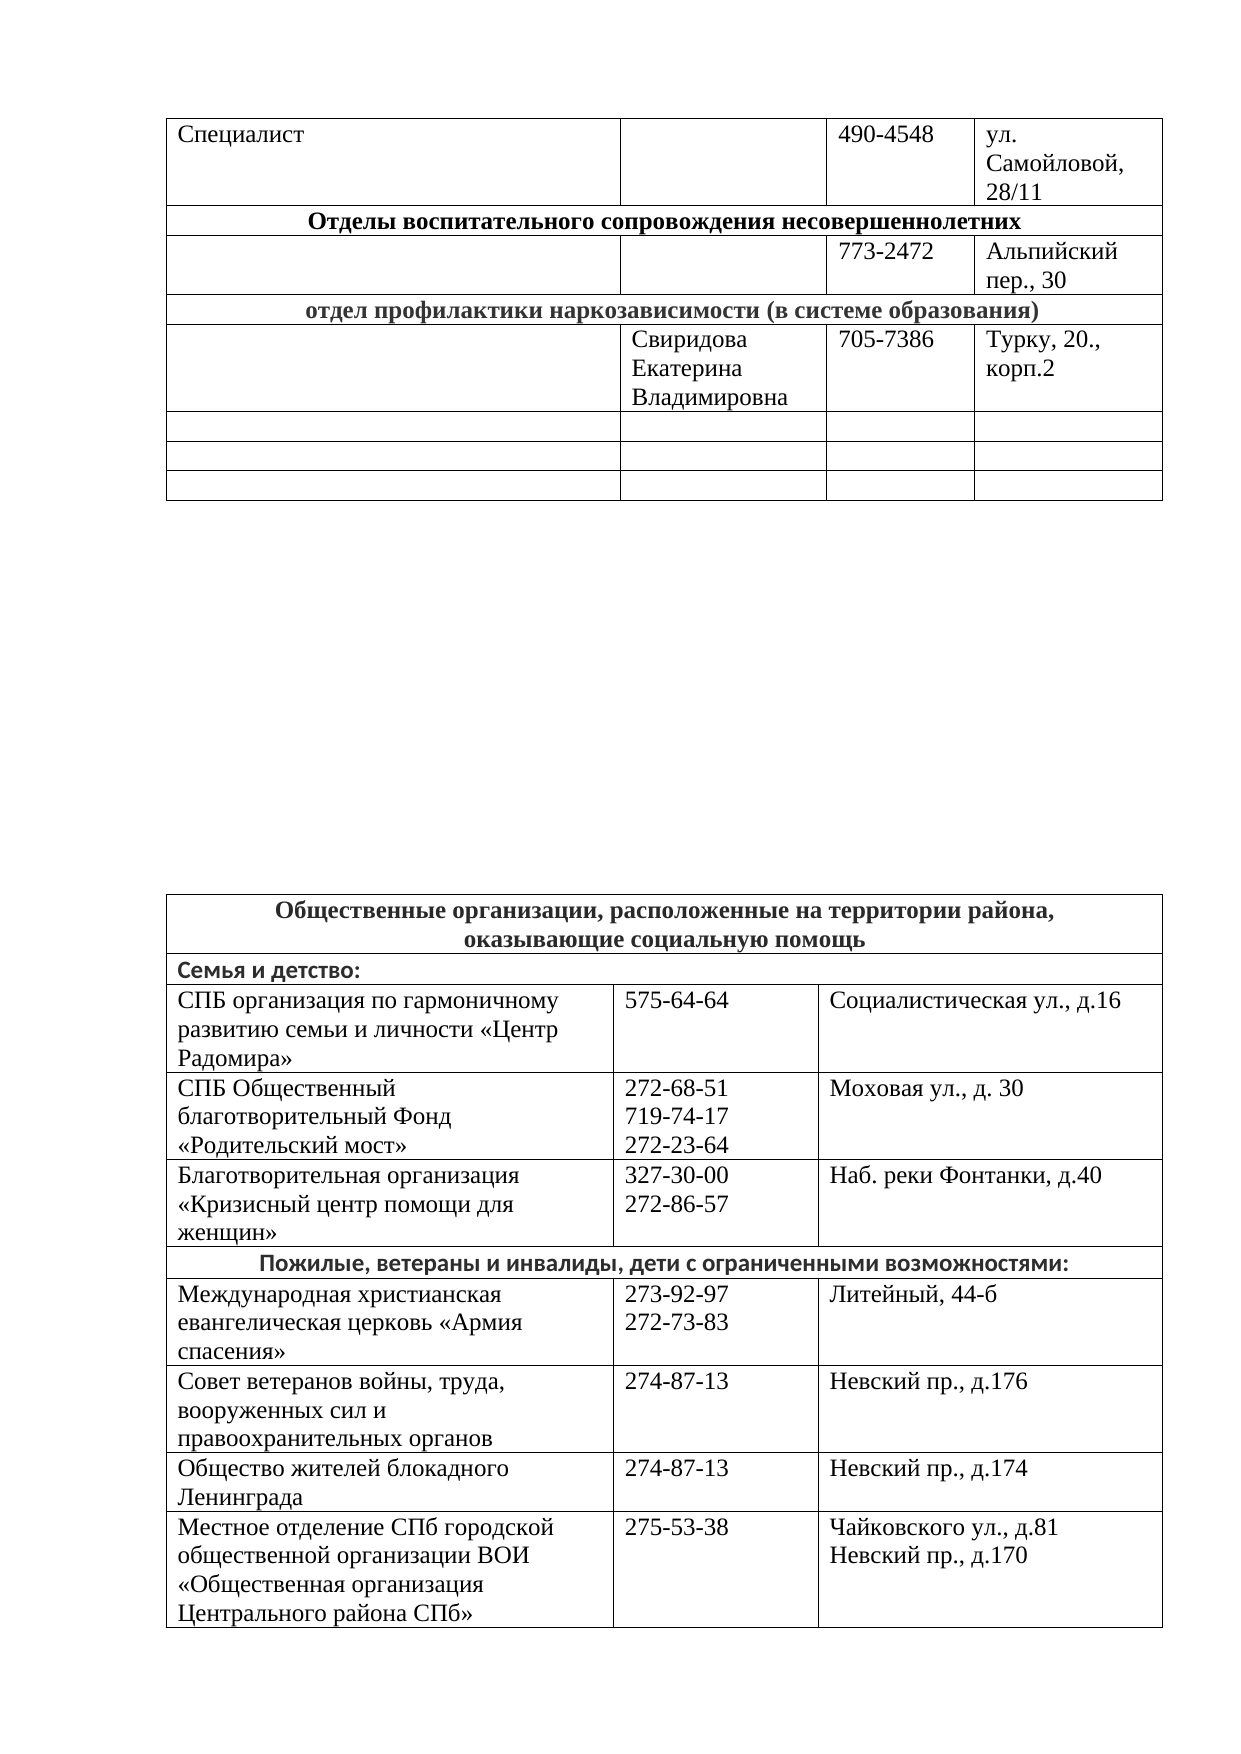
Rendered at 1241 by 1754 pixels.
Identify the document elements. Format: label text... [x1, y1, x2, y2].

table_cell Благотворительная организация «Кризисный центр помощи для женщин» [167, 1160, 613, 1246]
table_cell 272-68-51 719-74-17 272-23-64 [614, 1073, 818, 1159]
table_cell 773-2472 [827, 236, 974, 294]
table_cell Специалист [167, 119, 620, 205]
table_cell [167, 442, 620, 470]
table_cell [827, 442, 974, 470]
table_cell [827, 412, 974, 441]
table_cell [167, 236, 620, 294]
table_cell [621, 412, 826, 441]
table_cell Местное отделение СПб городской общественной организации ВОИ «Общественная организация Центрального района СПб» [167, 1512, 613, 1627]
table_cell [975, 442, 1162, 470]
table_cell [975, 412, 1162, 441]
table_cell [621, 119, 826, 205]
table_cell 275-53-38 [614, 1512, 818, 1627]
table_cell Альпийский пер., 30 [975, 236, 1162, 294]
table_cell [827, 471, 974, 500]
table_cell Турку, 20., корп.2 [975, 325, 1162, 411]
table_cell 274-87-13 [614, 1453, 818, 1511]
table_cell СПБ организация по гармоничному развитию семьи и личности «Центр Радомира» [167, 985, 613, 1072]
table_cell Невский пр., д.174 [819, 1453, 1162, 1511]
table_cell Совет ветеранов войны, труда, вооруженных сил и правоохранительных органов [167, 1366, 613, 1452]
table_cell Международная христианская евангелическая церковь «Армия спасения» [167, 1279, 613, 1365]
table_cell [621, 471, 826, 500]
table_cell [167, 412, 620, 441]
table_cell 327-30-00 272-86-57 [614, 1160, 818, 1246]
table_header Общественные организации, расположенные на территории района, оказывающие социальную помощь [167, 895, 1162, 953]
table_cell Отделы воспитательного сопровождения несовершеннолетних [167, 206, 1162, 235]
table_cell Наб. реки Фонтанки, д.40 [819, 1160, 1162, 1246]
table_cell СПБ Общественный благотворительный Фонд «Родительский мост» [167, 1073, 613, 1159]
table_cell отдел профилактики наркозависимости (в системе образования) [167, 295, 1162, 323]
table_cell ул. Самойловой, 28/11 [975, 119, 1162, 205]
table_cell Невский пр., д.176 [819, 1366, 1162, 1452]
table_cell 273-92-97 272-73-83 [614, 1279, 818, 1365]
table_cell Пожилые, ветераны и инвалиды, дети с ограниченными возможностями: [167, 1247, 1162, 1278]
table_cell [167, 325, 620, 411]
table_cell 705-7386 [827, 325, 974, 411]
table_cell 274-87-13 [614, 1366, 818, 1452]
table_cell Литейный, 44-б [819, 1279, 1162, 1365]
table_cell Свиридова Екатерина Владимировна [621, 325, 826, 411]
table_cell [621, 442, 826, 470]
table_cell Семья и детство: [167, 954, 1162, 984]
table_cell Общество жителей блокадного Ленинграда [167, 1453, 613, 1511]
table_cell 575-64-64 [614, 985, 818, 1072]
table_cell Чайковского ул., д.81 Невский пр., д.170 [819, 1512, 1162, 1627]
table_cell 490-4548 [827, 119, 974, 205]
table_cell Социалистическая ул., д.16 [819, 985, 1162, 1072]
table_cell [621, 236, 826, 294]
table_cell [167, 471, 620, 500]
table_cell Моховая ул., д. 30 [819, 1073, 1162, 1159]
table_cell [975, 471, 1162, 500]
